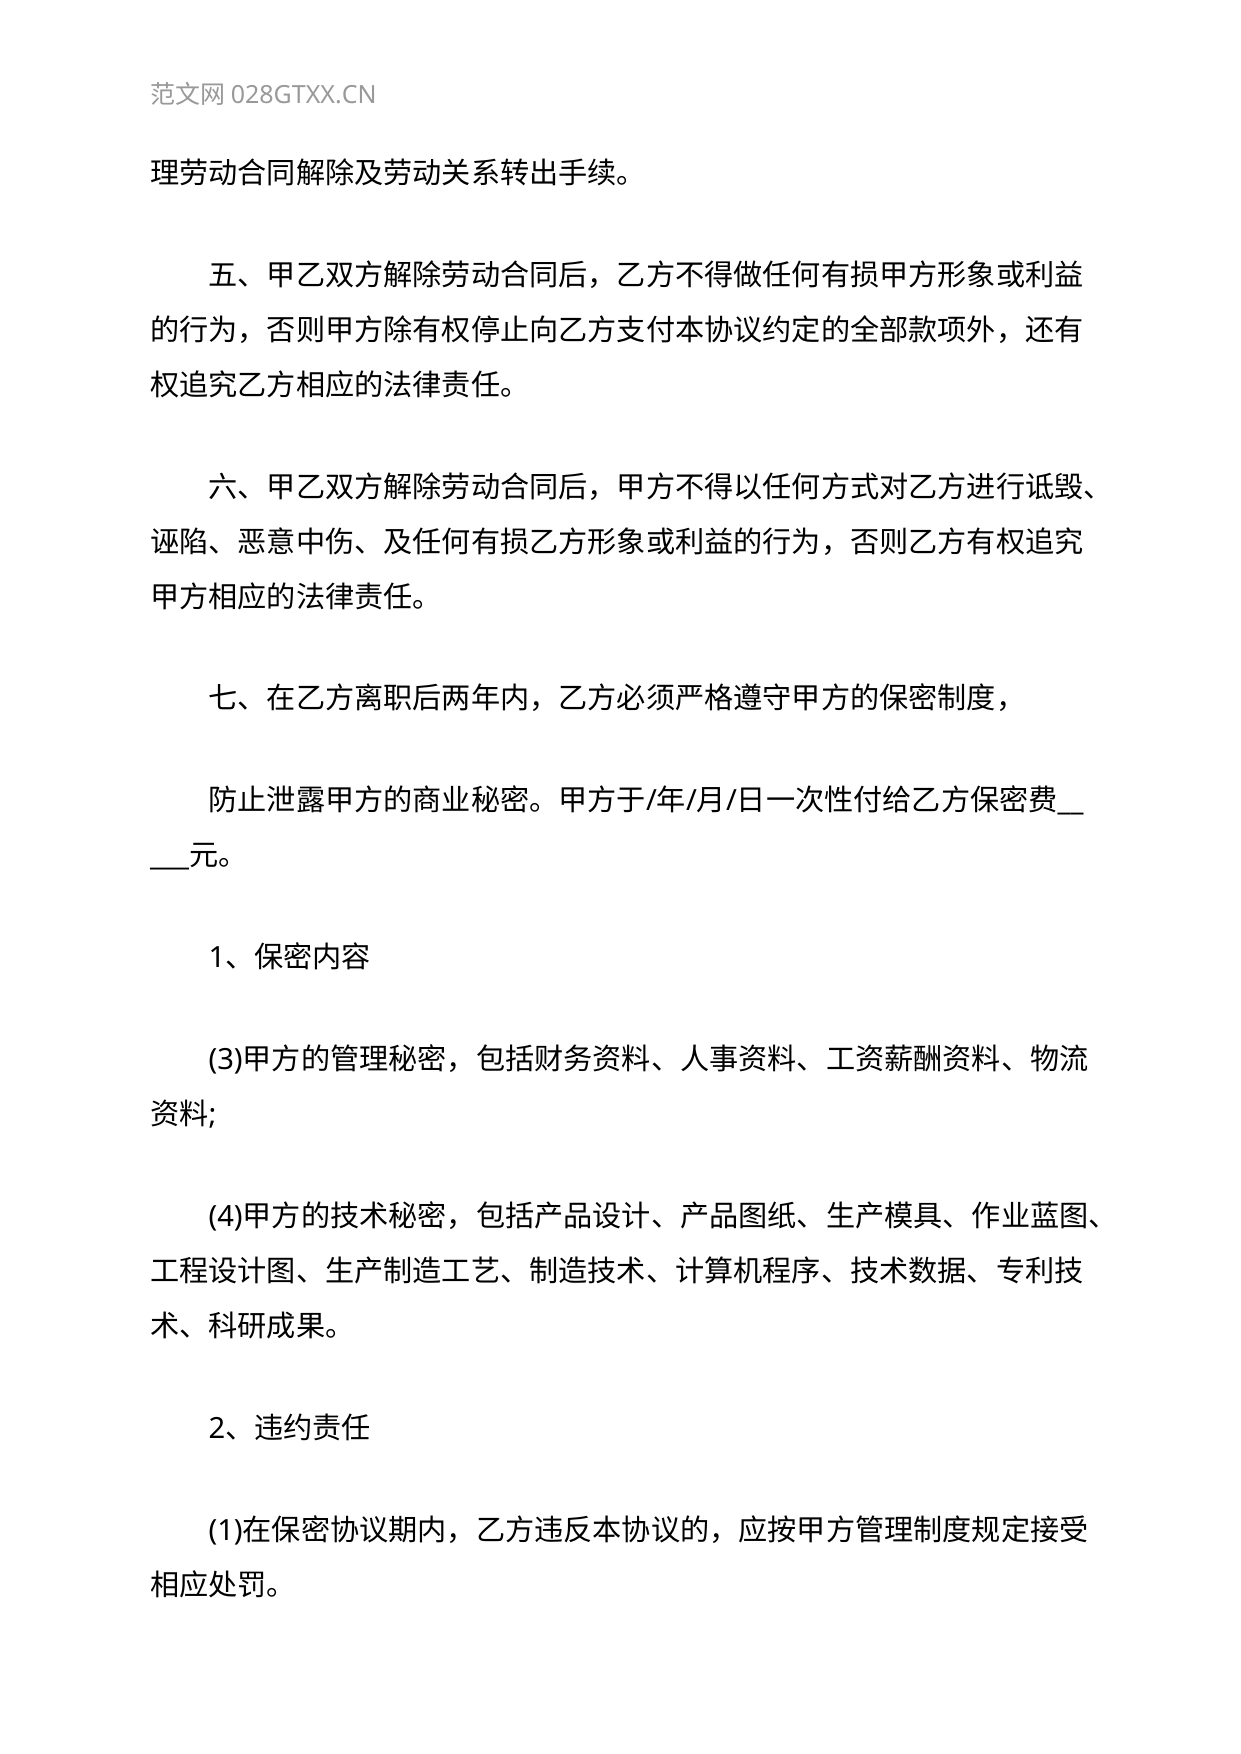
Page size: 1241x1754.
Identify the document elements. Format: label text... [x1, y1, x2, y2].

text 2、违约责任 [150, 1404, 1090, 1447]
text (4)甲方的技术秘密，包括产品设计、产品图纸、生产模具、作业蓝图、工程设计图、生产制造工艺、制造技术、计算机程序、技术数据、专利技术、科研成果。 [150, 1193, 1090, 1345]
text 1、保密内容 [150, 934, 1090, 976]
text 六、甲乙双方解除劳动合同后，甲方不得以任何方式对乙方进行诋毁、诬陷、恶意中伤、及任何有损乙方形象或利益的行为，否则乙方有权追究甲方相应的法律责任。 [150, 463, 1090, 615]
text (3)甲方的管理秘密，包括财务资料、人事资料、工资薪酬资料、物流资料; [150, 1036, 1090, 1133]
text 七、在乙方离职后两年内，乙方必须严格遵守甲方的保密制度， [150, 675, 1090, 717]
text 防止泄露甲方的商业秘密。甲方于/年/月/日一次性付给乙方保密费_____元。 [150, 777, 1090, 874]
text (1)在保密协议期内，乙方违反本协议的，应按甲方管理制度规定接受相应处罚。 [150, 1506, 1090, 1603]
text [150, 150, 1090, 192]
text 五、甲乙双方解除劳动合同后，乙方不得做任何有损甲方形象或利益的行为，否则甲方除有权停止向乙方支付本协议约定的全部款项外，还有权追究乙方相应的法律责任。 [150, 252, 1090, 404]
